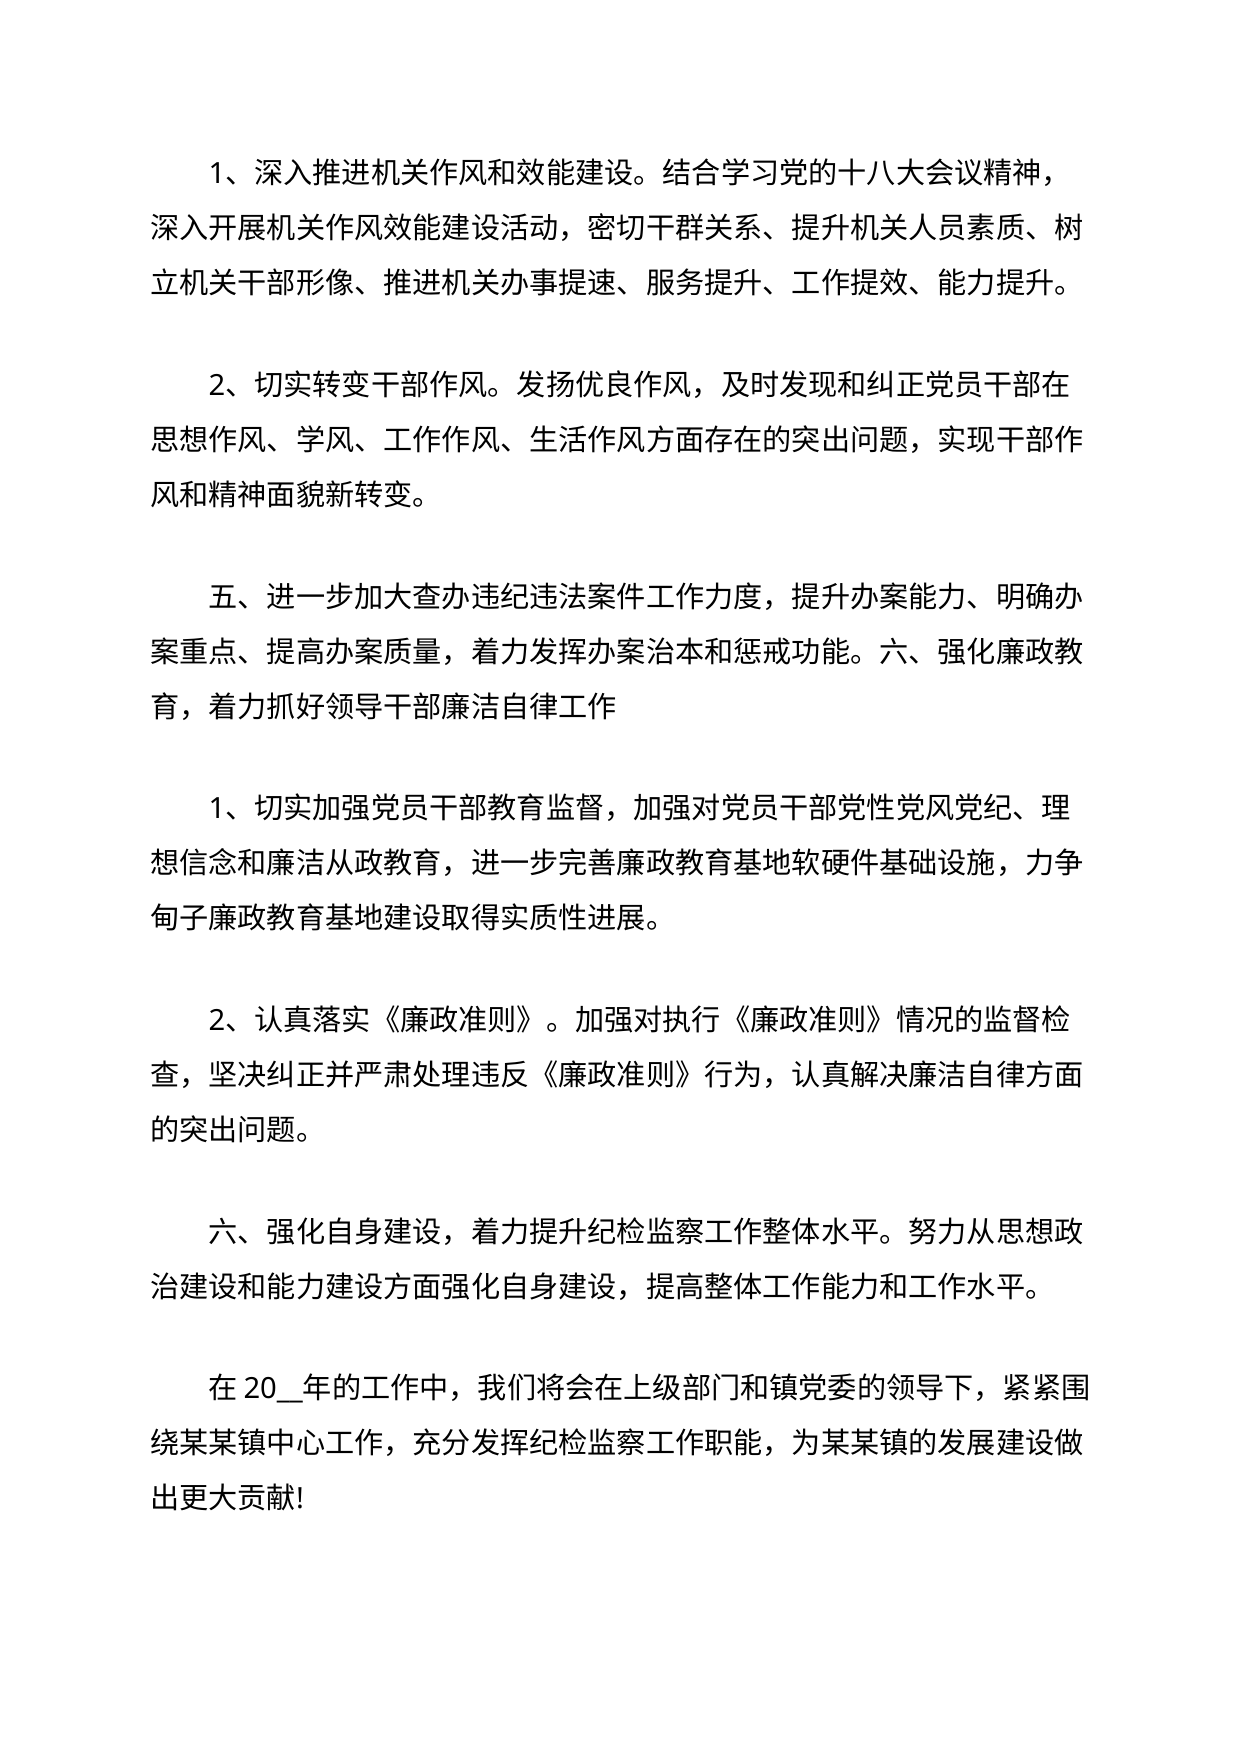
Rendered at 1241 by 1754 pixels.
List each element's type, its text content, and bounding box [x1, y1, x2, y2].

text 1、深入推进机关作风和效能建设。结合学习党的十八大会议精神，深入开展机关作风效能建设活动，密切干群关系、提升机关人员素质、树立机关干部形像、推进机关办事提速、服务提升、工作提效、能力提升。 [150, 150, 1090, 302]
text 2、切实转变干部作风。发扬优良作风，及时发现和纠正党员干部在思想作风、学风、工作作风、生活作风方面存在的突出问题，实现干部作风和精神面貌新转变。 [150, 362, 1090, 514]
text 2、认真落实《廉政准则》。加强对执行《廉政准则》情况的监督检查，坚决纠正并严肃处理违反《廉政准则》行为，认真解决廉洁自律方面的突出问题。 [150, 997, 1090, 1149]
text 在20__年的工作中，我们将会在上级部门和镇党委的领导下，紧紧围绕某某镇中心工作，充分发挥纪检监察工作职能，为某某镇的发展建设做出更大贡献! [150, 1365, 1090, 1517]
text 六、强化自身建设，着力提升纪检监察工作整体水平。努力从思想政治建设和能力建设方面强化自身建设，提高整体工作能力和工作水平。 [150, 1208, 1090, 1305]
text 1、切实加强党员干部教育监督，加强对党员干部党性党风党纪、理想信念和廉洁从政教育，进一步完善廉政教育基地软硬件基础设施，力争甸子廉政教育基地建设取得实质性进展。 [150, 785, 1090, 937]
text 五、进一步加大查办违纪违法案件工作力度，提升办案能力、明确办案重点、提高办案质量，着力发挥办案治本和惩戒功能。六、强化廉政教育，着力抓好领导干部廉洁自律工作 [150, 573, 1090, 725]
